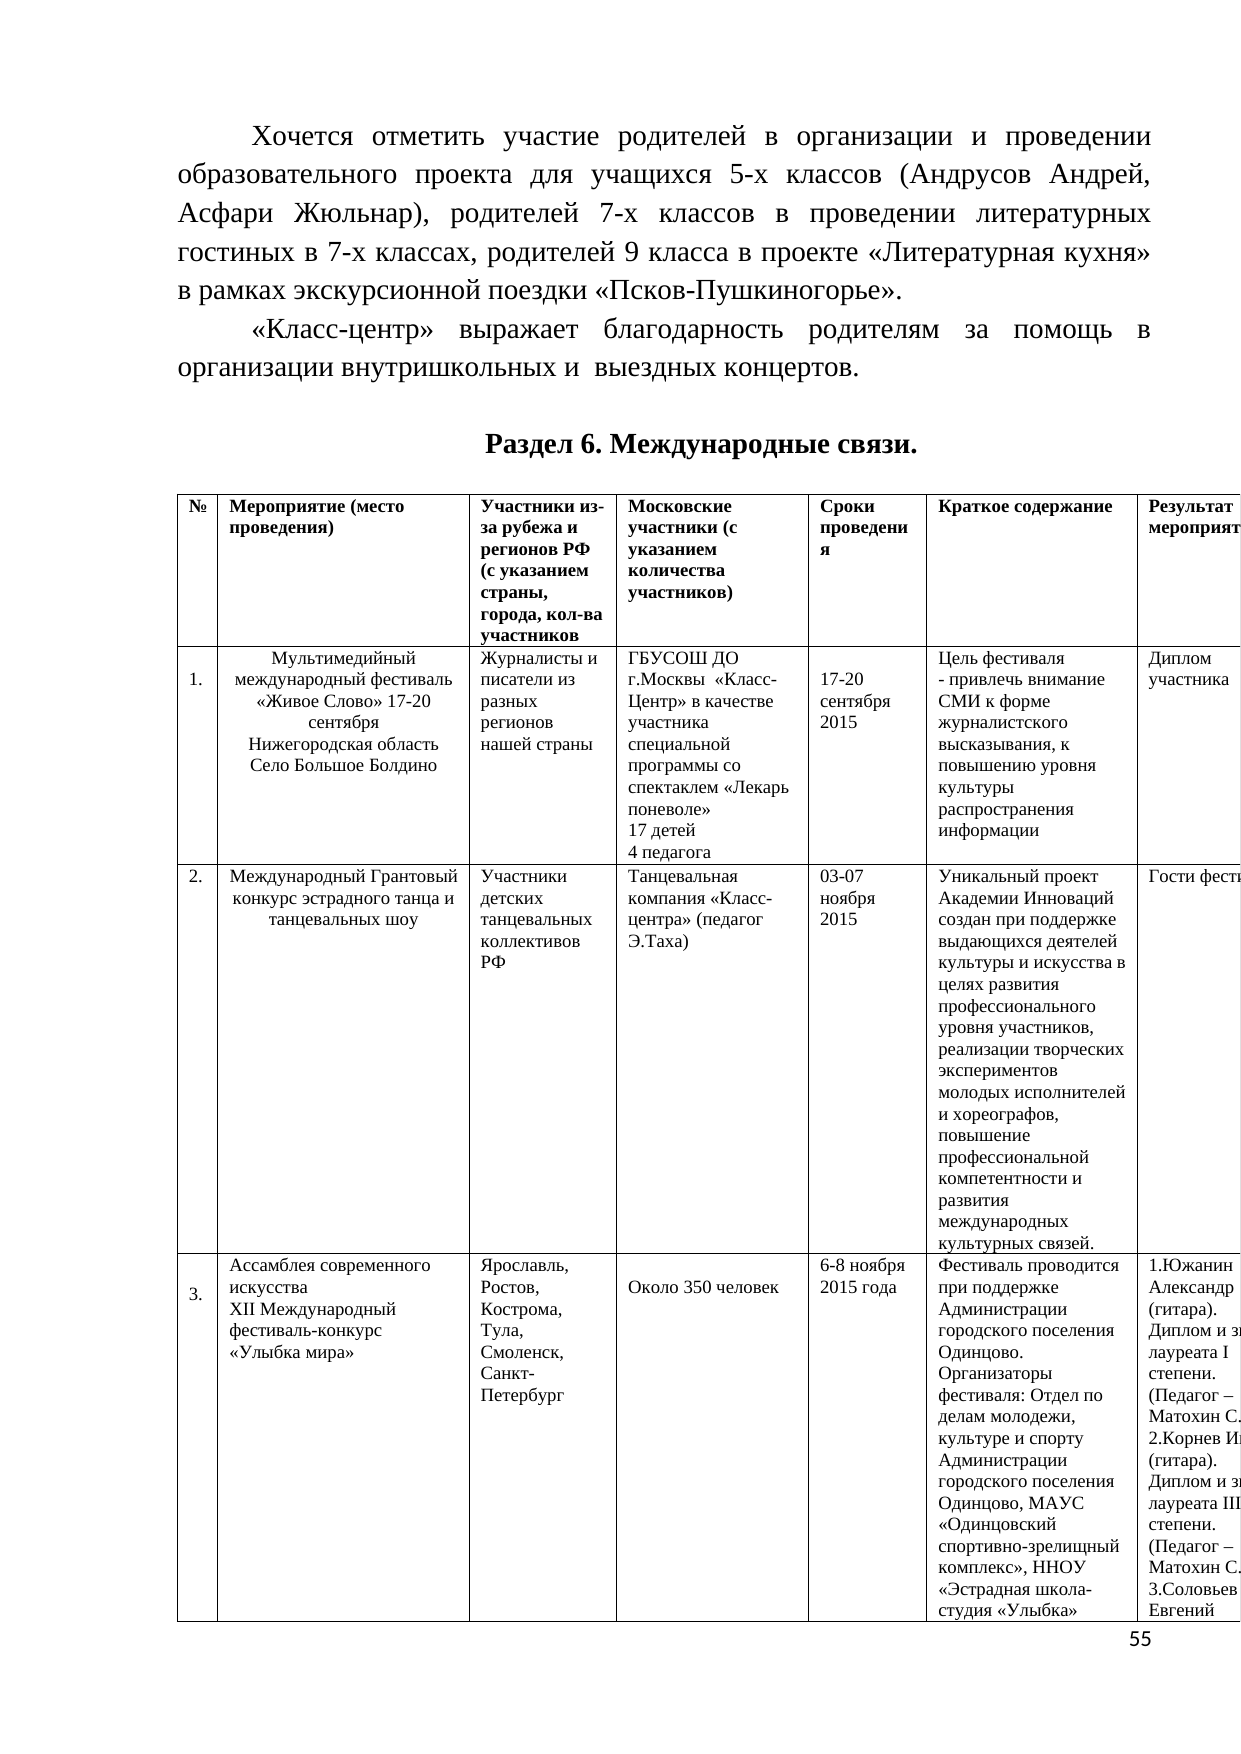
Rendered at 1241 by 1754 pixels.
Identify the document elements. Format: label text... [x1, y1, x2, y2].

table_header Сроки проведения [809, 495, 926, 646]
table_cell 03-07 ноября 2015 [809, 865, 926, 1253]
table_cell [470, 1254, 616, 1621]
text Раздел 6. Международные связи. [177, 426, 1152, 460]
table_cell Мультимедийный международный фестиваль «Живое Слово» 17-20 сентября Нижегородская область Село Большое Болдино [218, 647, 469, 864]
table_cell Танцевальная компания «Класс-центра» (педагог Э.Таха) [617, 865, 808, 1253]
table_header Результат мероприятия [1138, 495, 1240, 646]
table_cell ГБУСОШ ДО г.Москвы «Класс-Центр» в качестве участника специальной программы со спектаклем «Лекарь поневоле» 17 детей 4 педагога [617, 647, 808, 864]
table_cell Уникальный проект Академии Инноваций создан при поддержке выдающихся деятелей культуры и искусства в целях развития профессионального уровня участников, реализации творческих экспериментов молодых исполнителей и хореографов, повышение профессиональной компетентности и развития международных культурных связей. [927, 865, 1137, 1253]
table_cell 17-20 сентября 2015 [809, 647, 926, 864]
table_header Мероприятие (место проведения) [218, 495, 469, 646]
table_header Краткое содержание [927, 495, 1137, 646]
table_header Московские участники (с указанием количества участников) [617, 495, 808, 646]
table_cell 3. [178, 1254, 217, 1621]
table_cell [927, 1254, 1137, 1621]
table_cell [809, 1254, 926, 1621]
table_header № [178, 495, 217, 646]
text Хочется отметить участие родителей в организации и проведении образовательного проекта для учащихся 5-х классов (Андрусов Андрей, Асфари Жюльнар), родителей 7-х классов в проведении литературных гостиных в 7-х классах, родителей 9 класса в проекте «Литературная кухня» в рамках экскурсионной поездки «Псков-Пушкиногорье». [177, 118, 1152, 306]
text «Класс-центр» выражает благодарность родителям за помощь в организации внутришкольных и выездных концертов. [177, 311, 1152, 383]
table_cell Цель фестиваля - привлечь внимание СМИ к форме журналистского высказывания, к повышению уровня культуры распространения информации [927, 647, 1137, 864]
table_cell Участники детских танцевальных коллективов РФ [470, 865, 616, 1253]
table_cell Журналисты и писатели из разных регионов нашей страны [470, 647, 616, 864]
table_cell Диплом участника [1138, 647, 1240, 864]
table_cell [218, 1254, 469, 1621]
table_cell Гости фестиваля [1138, 865, 1240, 1253]
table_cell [1138, 1254, 1240, 1621]
table_cell Международный Грантовый конкурс эстрадного танца и танцевальных шоу [218, 865, 469, 1253]
table_cell 1. [178, 647, 217, 864]
table_header Участники из-за рубежа и регионов РФ (с указанием страны, города, кол-ва участников [470, 495, 616, 646]
table_cell Около 350 человек [617, 1254, 808, 1621]
table_cell 2. [178, 865, 217, 1253]
